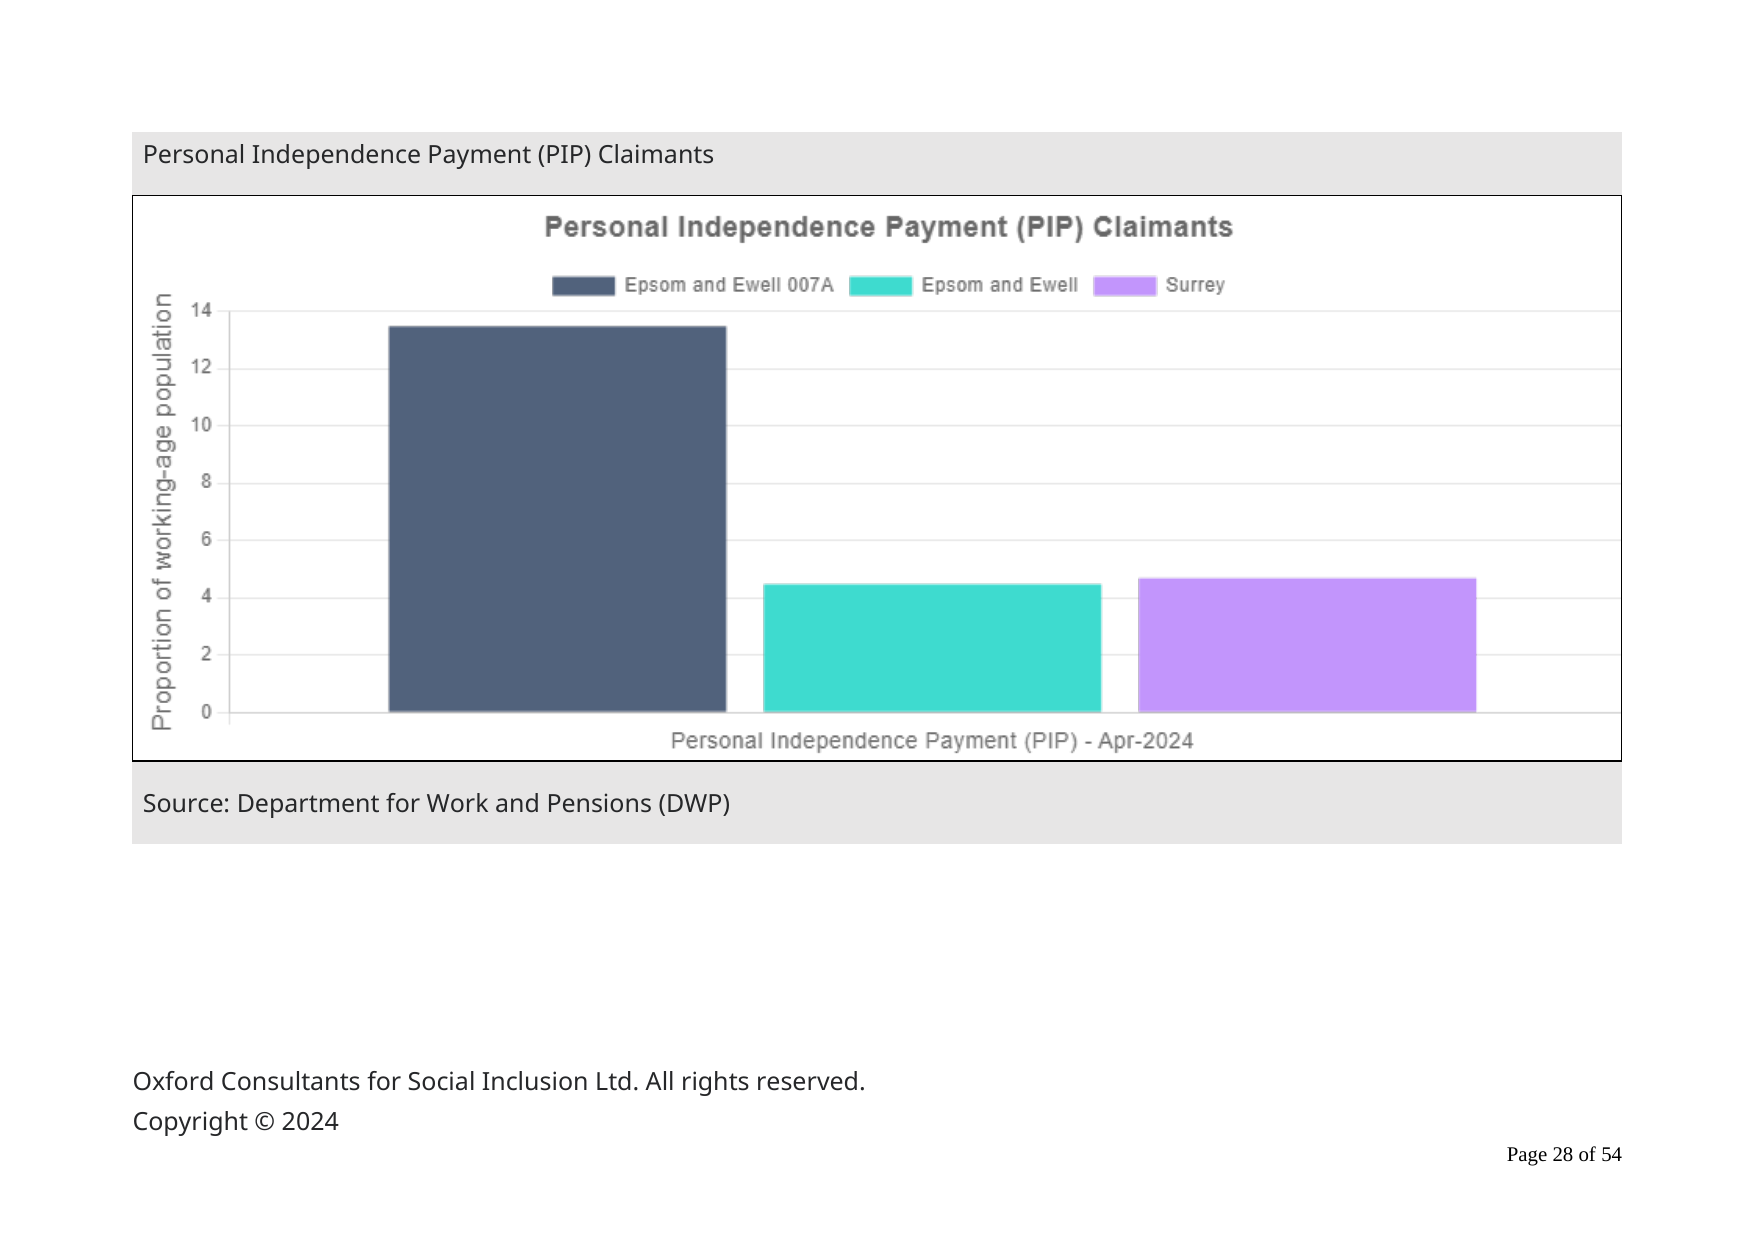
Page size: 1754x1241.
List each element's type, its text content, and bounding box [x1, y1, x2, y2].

picture [143, 196, 1622, 761]
table_cell Source: Department for Work and Pensions (DWP) [132, 762, 1622, 844]
table_header Personal Independence Payment (PIP) Claimants [132, 132, 1622, 195]
table_cell [133, 196, 143, 760]
